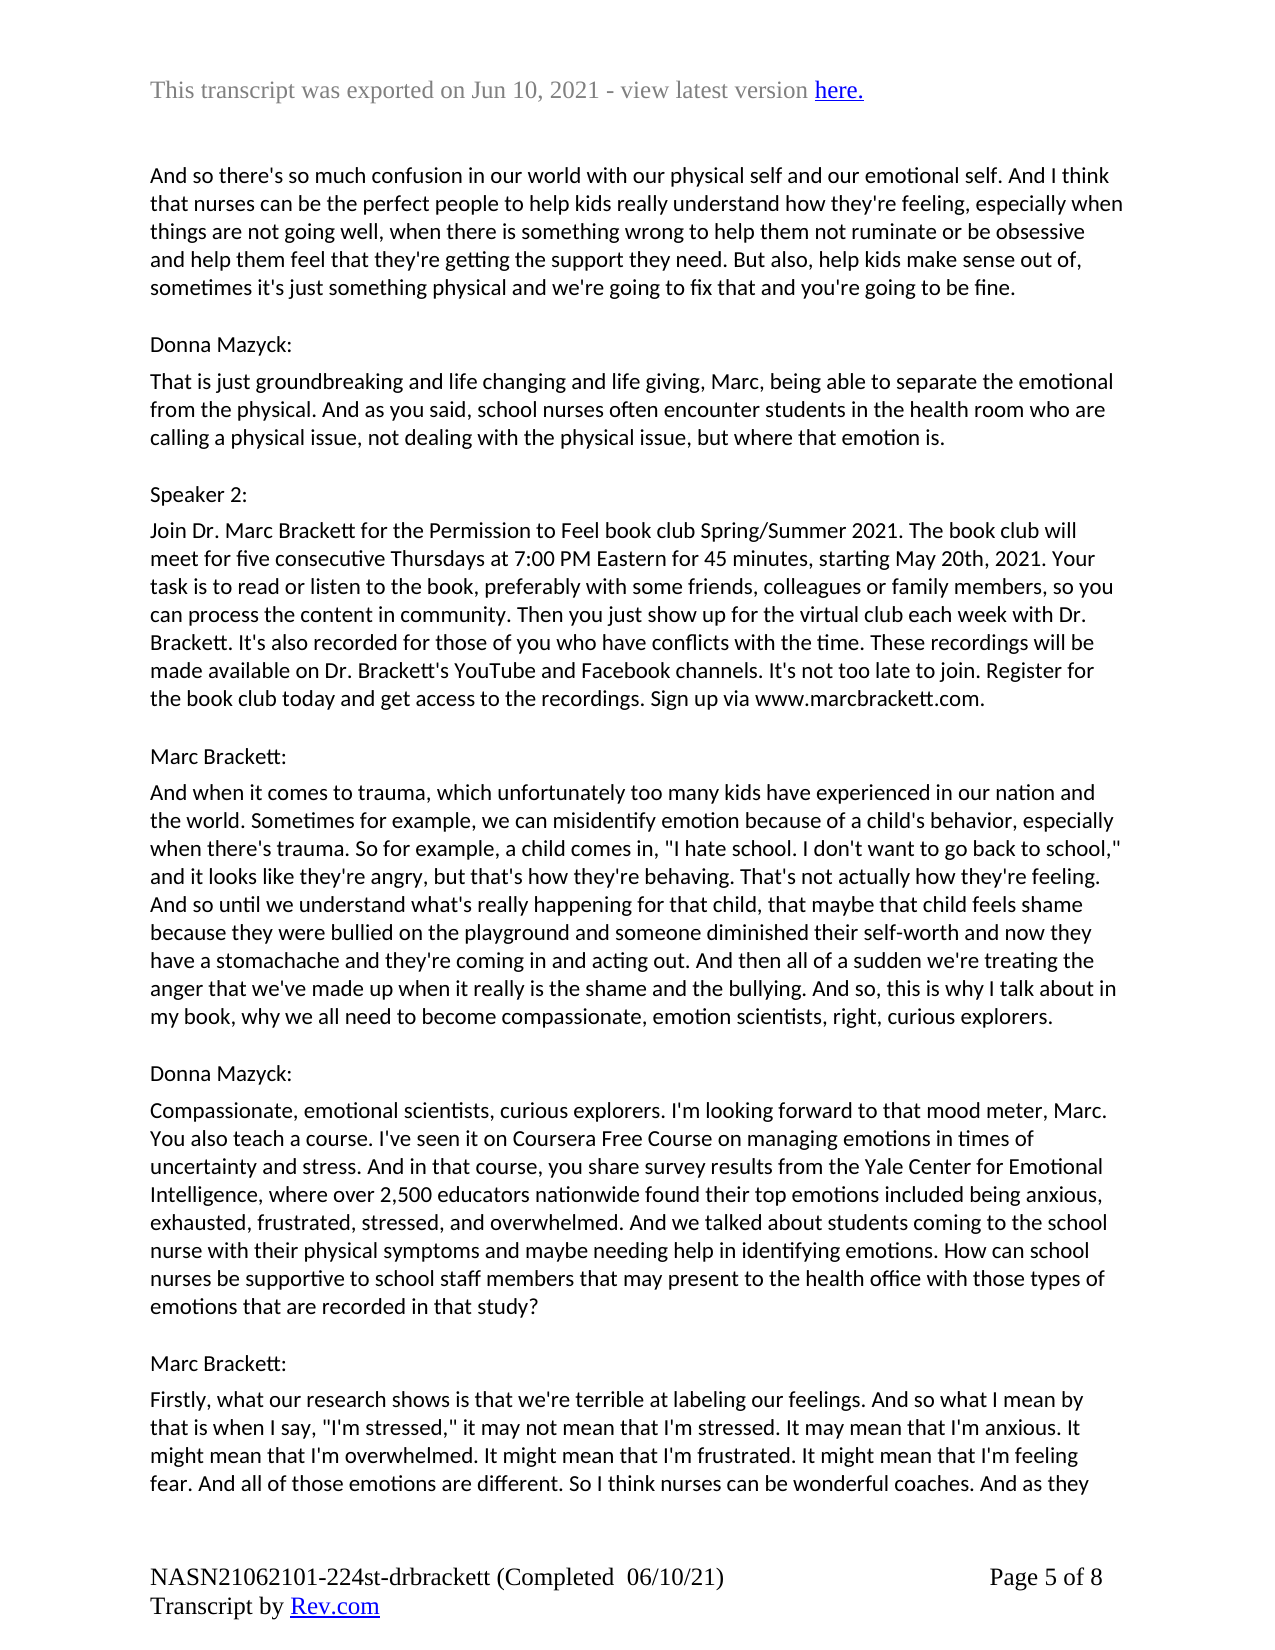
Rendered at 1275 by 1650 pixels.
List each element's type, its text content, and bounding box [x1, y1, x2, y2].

text That is just groundbreaking and life changing and life giving, Marc, being able to separate the emotional from the physical. And as you said, school nurses often encounter students in the health room who are calling a physical issue, not dealing with the physical issue, but where that emotion is. [150, 367, 1125, 451]
text Speaker 2: [150, 480, 1125, 508]
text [150, 1386, 1125, 1498]
text Marc Brackett: [150, 742, 1125, 770]
text Donna Mazyck: [150, 331, 1125, 358]
text Compassionate, emotional scientists, curious explorers. I'm looking forward to that mood meter, Marc. You also teach a course. I've seen it on Coursera Free Course on managing emotions in times of uncertainty and stress. And in that course, you share survey results from the Yale Center for Emotional Intelligence, where over 2,500 educators nationwide found their top emotions included being anxious, exhausted, frustrated, stressed, and overwhelmed. And we talked about students coming to the school nurse with their physical symptoms and maybe needing help in identifying emotions. How can school nurses be supportive to school staff members that may present to the health office with those types of emotions that are recorded in that study? [150, 1096, 1125, 1320]
text And so there's so much confusion in our world with our physical self and our emotional self. And I think that nurses can be the perfect people to help kids really understand how they're feeling, especially when things are not going well, when there is something wrong to help them not ruminate or be obsessive and help them feel that they're getting the support they need. But also, help kids make sense out of, sometimes it's just something physical and we're going to fix that and you're going to be fine. [150, 161, 1125, 301]
text Donna Mazyck: [150, 1059, 1125, 1087]
text Marc Brackett: [150, 1349, 1125, 1377]
text And when it comes to trauma, which unfortunately too many kids have experienced in our nation and the world. Sometimes for example, we can misidentify emotion because of a child's behavior, especially when there's trauma. So for example, a child comes in, "I hate school. I don't want to go back to school," and it looks like they're angry, but that's how they're behaving. That's not actually how they're feeling. And so until we understand what's really happening for that child, that maybe that child feels shame because they were bullied on the playground and someone diminished their self-worth and now they have a stomachache and they're coming in and acting out. And then all of a sudden we're treating the anger that we've made up when it really is the shame and the bullying. And so, this is why I talk about in my book, why we all need to become compassionate, emotion scientists, right, curious explorers. [150, 778, 1125, 1030]
text Join Dr. Marc Brackett for the Permission to Feel book club Spring/Summer 2021. The book club will meet for five consecutive Thursdays at 7:00 PM Eastern for 45 minutes, starting May 20th, 2021. Your task is to read or listen to the book, preferably with some friends, colleagues or family members, so you can process the content in community. Then you just show up for the virtual club each week with Dr. Brackett. It's also recorded for those of you who have conflicts with the time. These recordings will be made available on Dr. Brackett's YouTube and Facebook channels. It's not too late to join. Register for the book club today and get access to the recordings. Sign up via www.marcbrackett.com. [150, 516, 1125, 713]
